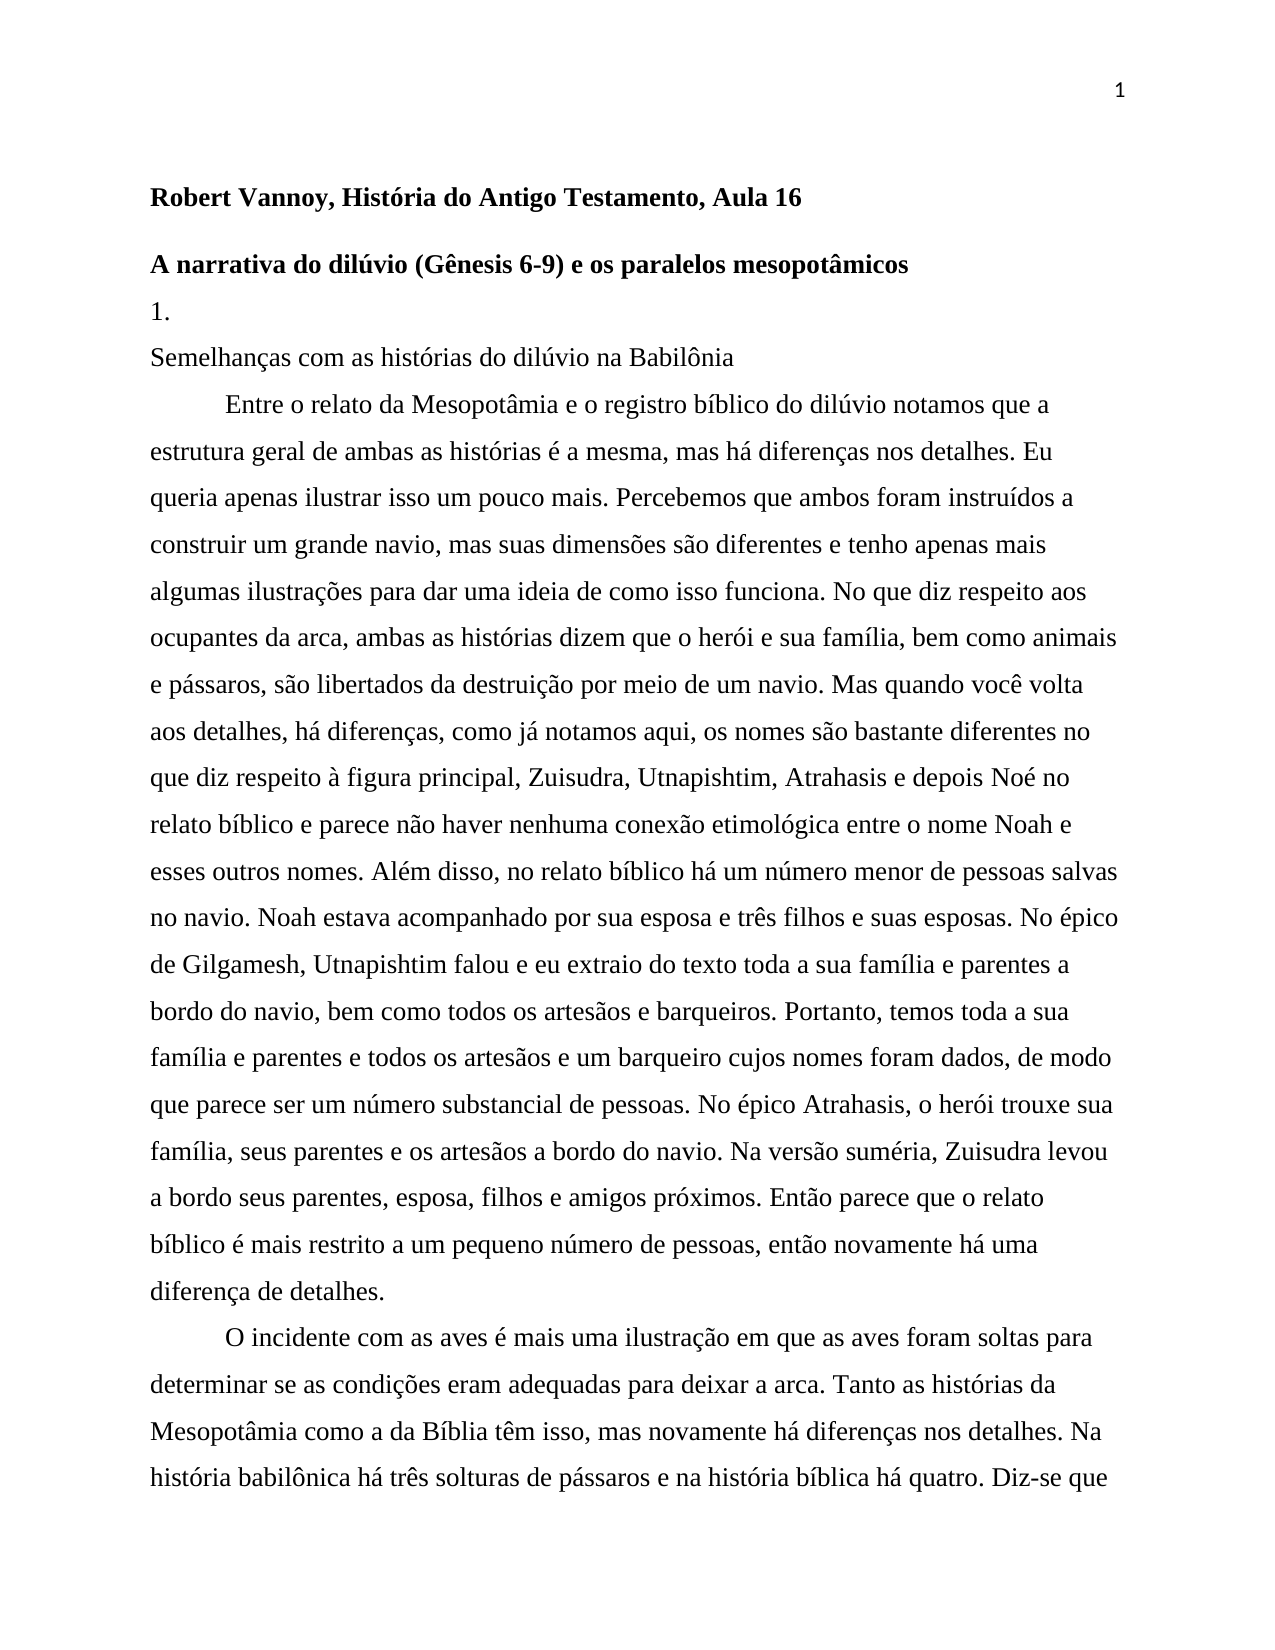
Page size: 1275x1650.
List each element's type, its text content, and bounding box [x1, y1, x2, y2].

text Robert Vannoy, História do Antigo Testamento, Aula 16 [150, 181, 1125, 212]
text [150, 388, 1125, 1493]
text A narrativa do dilúvio (Gênesis 6-9) e os paralelos mesopotâmicos [150, 248, 1125, 279]
text 1. Semelhanças com as histórias do dilúvio na Babilônia [150, 295, 1125, 373]
